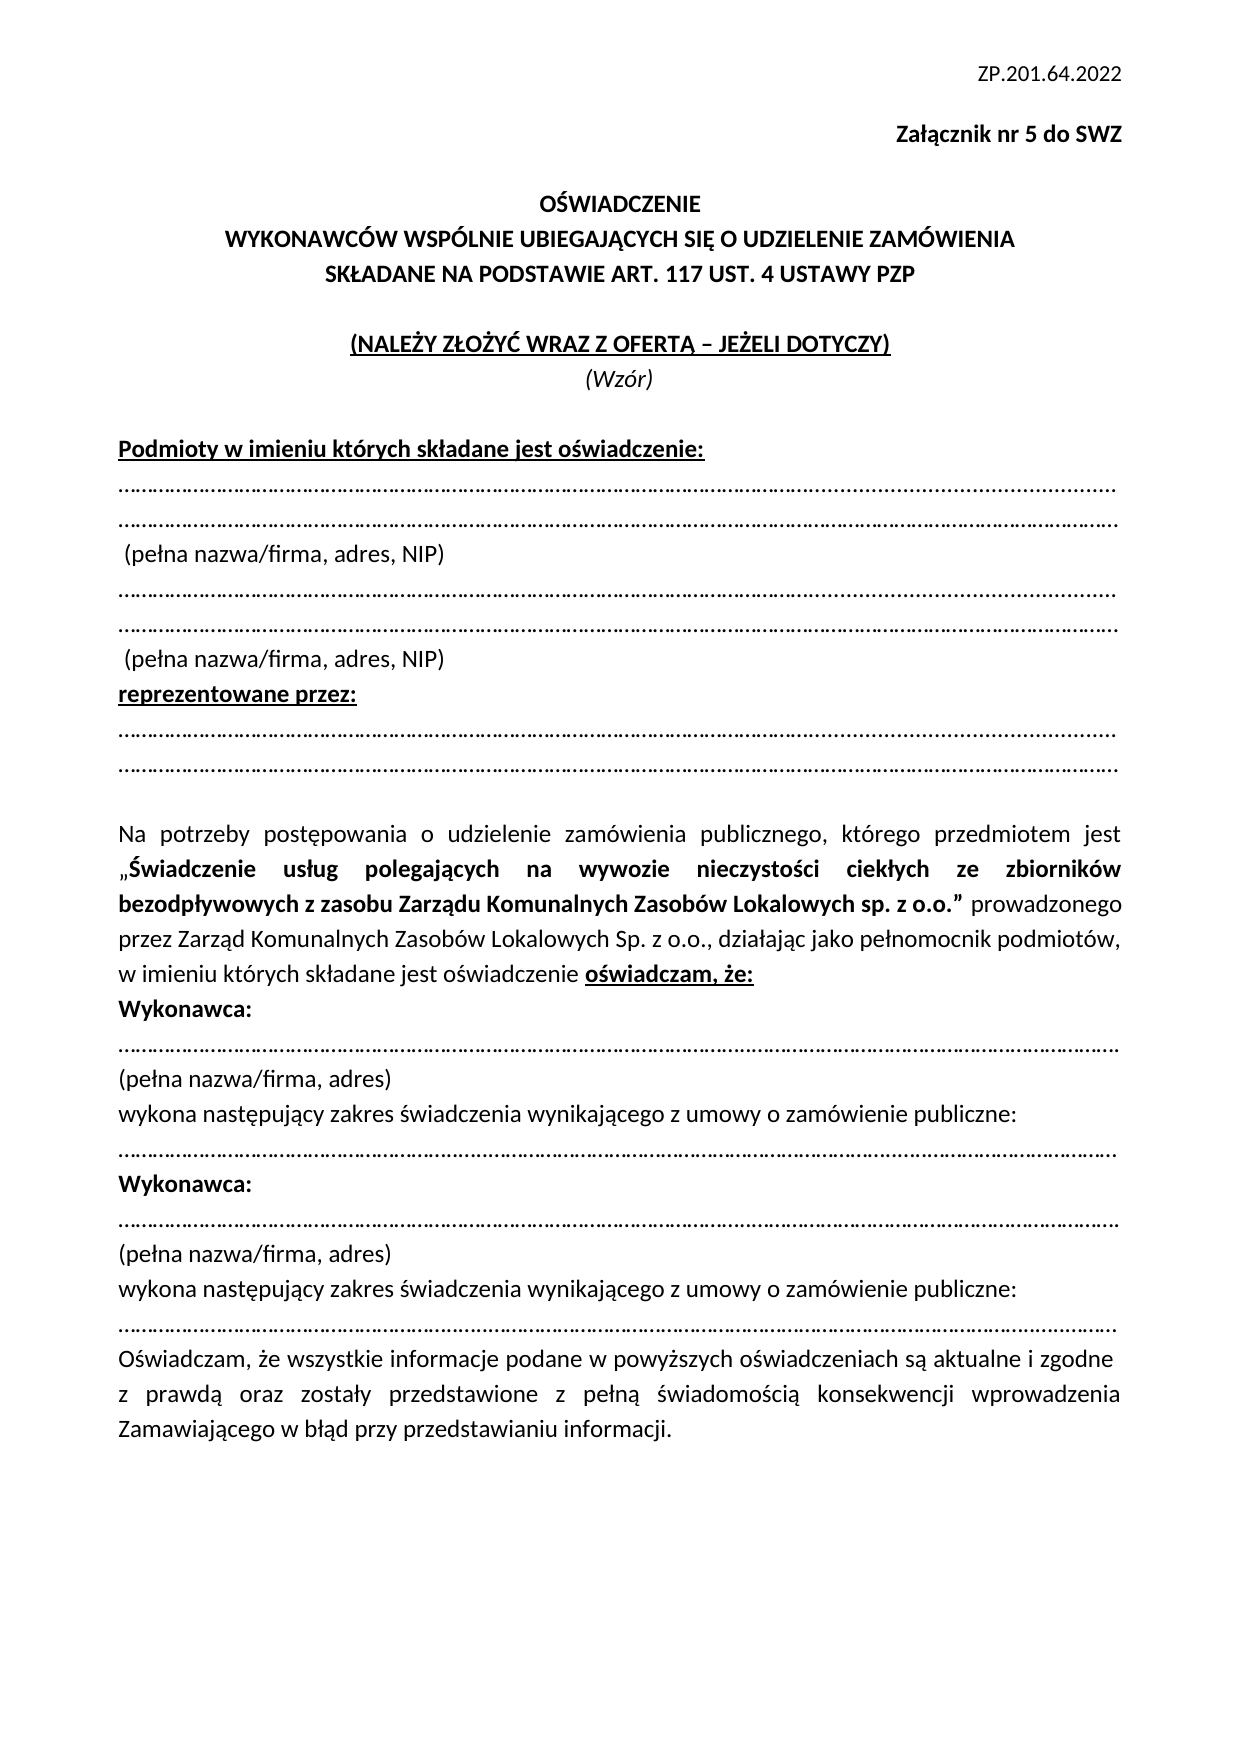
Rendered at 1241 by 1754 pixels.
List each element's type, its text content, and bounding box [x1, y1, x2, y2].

text WYKONAWCÓW WSPÓLNIE UBIEGAJĄCYCH SIĘ O UDZIELENIE ZAMÓWIENIA [118, 223, 1122, 254]
text …………………………………………………..…..……………………………………………………………..…..…………………………… [118, 1133, 1122, 1164]
text (pełna nazwa/firma, adres, NIP) [118, 538, 1122, 569]
text Załącznik nr 5 do SWZ [782, 118, 1122, 149]
text (pełna nazwa/firma, adres) [118, 1063, 1122, 1094]
text Podmioty w imieniu których składane jest oświadczenie: [118, 433, 1122, 464]
text …………………………………………………………………………………………………………................................................. [118, 573, 1122, 604]
text (Wzór) [118, 363, 1122, 394]
text ………………………………………………………………………………………………………………………………………………………… [118, 608, 1122, 639]
text ………………………………………………………………………………………………..………………………………………………………. [118, 1203, 1122, 1234]
text Wykonawca: [118, 1168, 1122, 1199]
text …………………………………………………………………………………………………………................................................. [118, 713, 1122, 744]
text wykona następujący zakres świadczenia wynikającego z umowy o zamówienie publiczne: [118, 1273, 1122, 1304]
text …………………………………………………………………………………………………………................................................. [118, 468, 1122, 499]
text (pełna nazwa/firma, adres) [118, 1238, 1122, 1269]
text (NALEŻY ZŁOŻYĆ WRAZ Z OFERTĄ – JEŻELI DOTYCZY) [118, 328, 1122, 359]
text (pełna nazwa/firma, adres, NIP) [118, 643, 1122, 674]
text reprezentowane przez: [118, 678, 1122, 709]
text wykona następujący zakres świadczenia wynikającego z umowy o zamówienie publiczne: [118, 1098, 1122, 1129]
text Wykonawca: [118, 993, 1122, 1024]
text Na potrzeby postępowania o udzielenie zamówienia publicznego, którego przedmiotem jest „Świadczenie usług polegających na wywozie nieczystości ciekłych ze zbiorników bezodpływowych z zasobu Zarządu Komunalnych Zasobów Lokalowych sp. z o.o.” prowadzonego przez Zarząd Komunalnych Zasobów Lokalowych Sp. z o.o., działając jako pełnomocnik podmiotów, w imieniu których składane jest oświadczenie oświadczam, że: [118, 783, 1122, 989]
text ………………………………………………………………………………………………..………………………………………………………. [118, 1028, 1122, 1059]
text OŚWIADCZENIE [118, 188, 1122, 219]
text SKŁADANE NA PODSTAWIE ART. 117 UST. 4 USTAWY PZP [118, 258, 1122, 289]
text …………………………………………………..…..…………………………………………………………………………………..…..……… [118, 1308, 1122, 1339]
text ………………………………………………………………………………………………………………………………………………………… [118, 748, 1122, 779]
text ………………………………………………………………………………………………………………………………………………………… [118, 503, 1122, 534]
text Oświadczam, że wszystkie informacje podane w powyższych oświadczeniach są aktualne i zgodne z prawdą oraz zostały przedstawione z pełną świadomością konsekwencji wprowadzenia Zamawiającego w błąd przy przedstawianiu informacji. [118, 1343, 1122, 1444]
